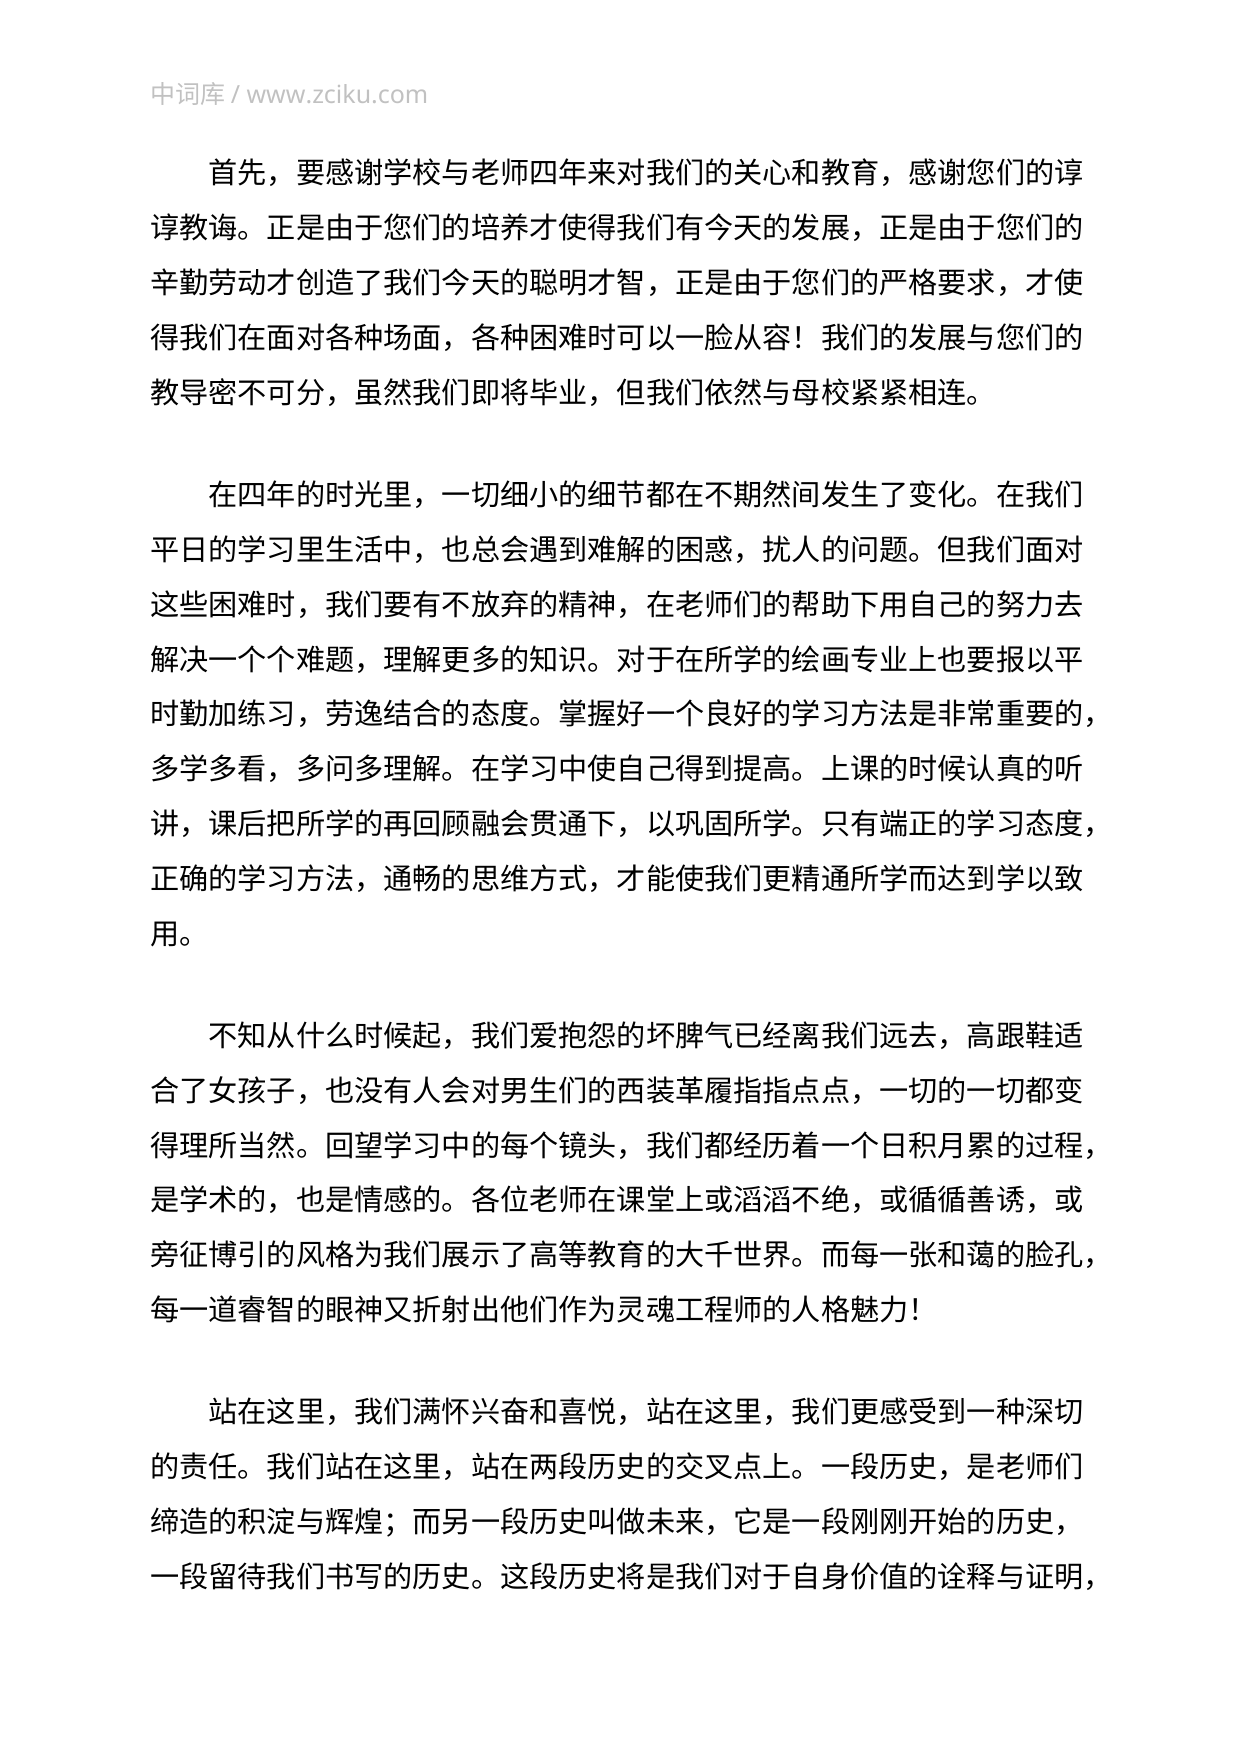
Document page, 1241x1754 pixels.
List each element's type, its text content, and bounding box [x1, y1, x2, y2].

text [150, 1388, 1090, 1596]
text 在四年的时光里，一切细小的细节都在不期然间发生了变化。在我们平日的学习里生活中，也总会遇到难解的困惑，扰人的问题。但我们面对这些困难时，我们要有不放弃的精神，在老师们的帮助下用自己的努力去解决一个个难题，理解更多的知识。对于在所学的绘画专业上也要报以平时勤加练习，劳逸结合的态度。掌握好一个良好的学习方法是非常重要的，多学多看，多问多理解。在学习中使自己得到提高。上课的时候认真的听讲，课后把所学的再回顾融会贯通下，以巩固所学。只有端正的学习态度，正确的学习方法，通畅的思维方式，才能使我们更精通所学而达到学以致用。 [150, 471, 1090, 953]
text 不知从什么时候起，我们爱抱怨的坏脾气已经离我们远去，高跟鞋适合了女孩子，也没有人会对男生们的西装革履指指点点，一切的一切都变得理所当然。回望学习中的每个镜头，我们都经历着一个日积月累的过程，是学术的，也是情感的。各位老师在课堂上或滔滔不绝，或循循善诱，或旁征博引的风格为我们展示了高等教育的大千世界。而每一张和蔼的脸孔，每一道睿智的眼神又折射出他们作为灵魂工程师的人格魅力！ [150, 1012, 1090, 1329]
text 首先，要感谢学校与老师四年来对我们的关心和教育，感谢您们的谆谆教诲。正是由于您们的培养才使得我们有今天的发展，正是由于您们的辛勤劳动才创造了我们今天的聪明才智，正是由于您们的严格要求，才使得我们在面对各种场面，各种困难时可以一脸从容！我们的发展与您们的教导密不可分，虽然我们即将毕业，但我们依然与母校紧紧相连。 [150, 150, 1090, 412]
